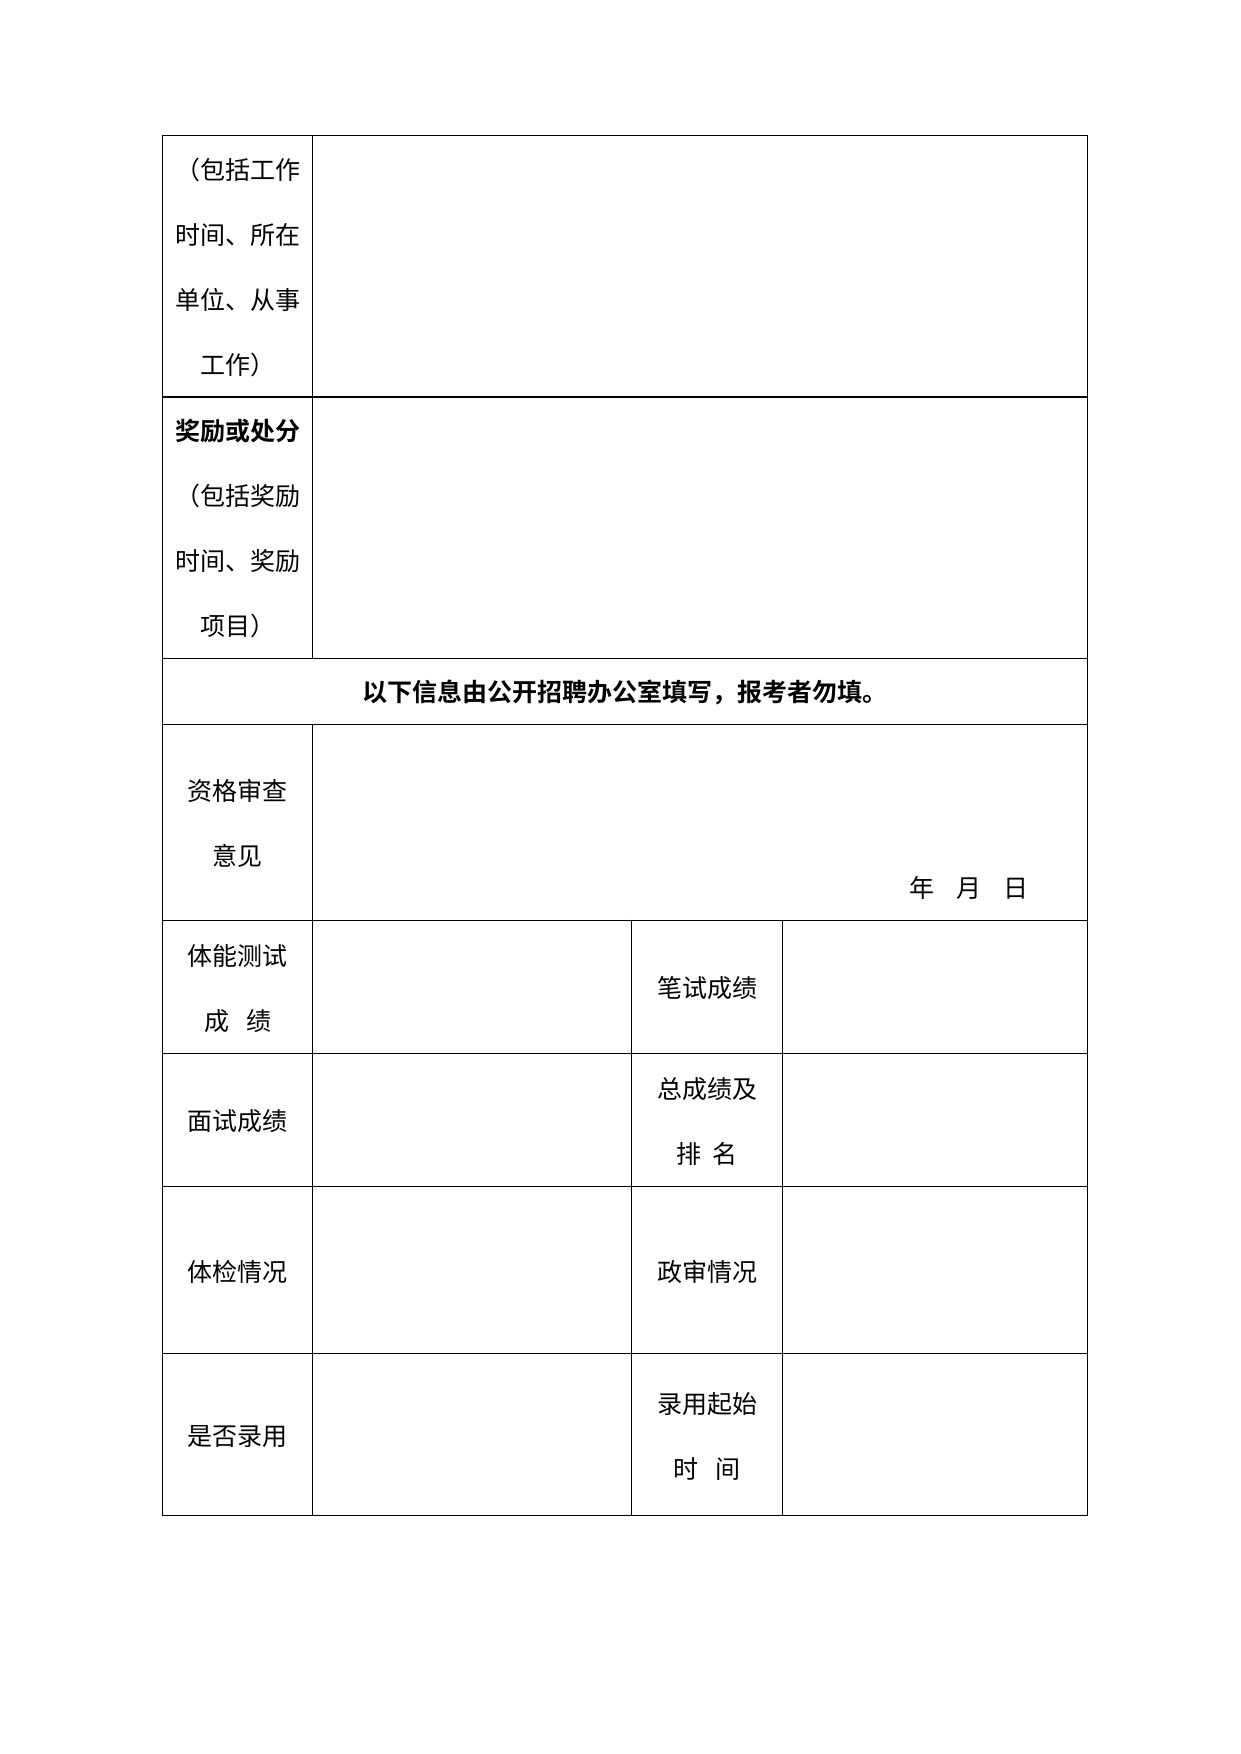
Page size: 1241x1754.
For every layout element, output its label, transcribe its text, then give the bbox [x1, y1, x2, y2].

table_cell [313, 921, 631, 1053]
table_cell [783, 1354, 1087, 1515]
table_cell 总成绩及 排 名 [632, 1054, 782, 1186]
table_cell [783, 1054, 1087, 1186]
table_cell 面试成绩 [163, 1054, 312, 1186]
table_cell 以下信息由公开招聘办公室填写，报考者勿填。 [163, 659, 1087, 723]
table_cell 资格审查 意见 [163, 725, 312, 919]
table_cell [313, 1354, 631, 1515]
table_cell 是否录用 [163, 1354, 312, 1515]
table_cell 年 月 日 [313, 725, 1087, 919]
table_cell 政审情况 [632, 1187, 782, 1353]
table_cell 录用起始 时 间 [632, 1354, 782, 1515]
table_cell 奖励或处分 （包括奖励时间、奖励项目） [163, 398, 312, 657]
table_cell 体检情况 [163, 1187, 312, 1353]
table_cell [313, 136, 1087, 396]
table_cell 笔试成绩 [632, 921, 782, 1053]
table_cell [313, 1187, 631, 1353]
table_cell [783, 921, 1087, 1053]
table_cell [313, 1054, 631, 1186]
table_cell [783, 1187, 1087, 1353]
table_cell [163, 136, 312, 396]
table_cell [313, 398, 1087, 657]
table_cell 体能测试 成 绩 [163, 921, 312, 1053]
